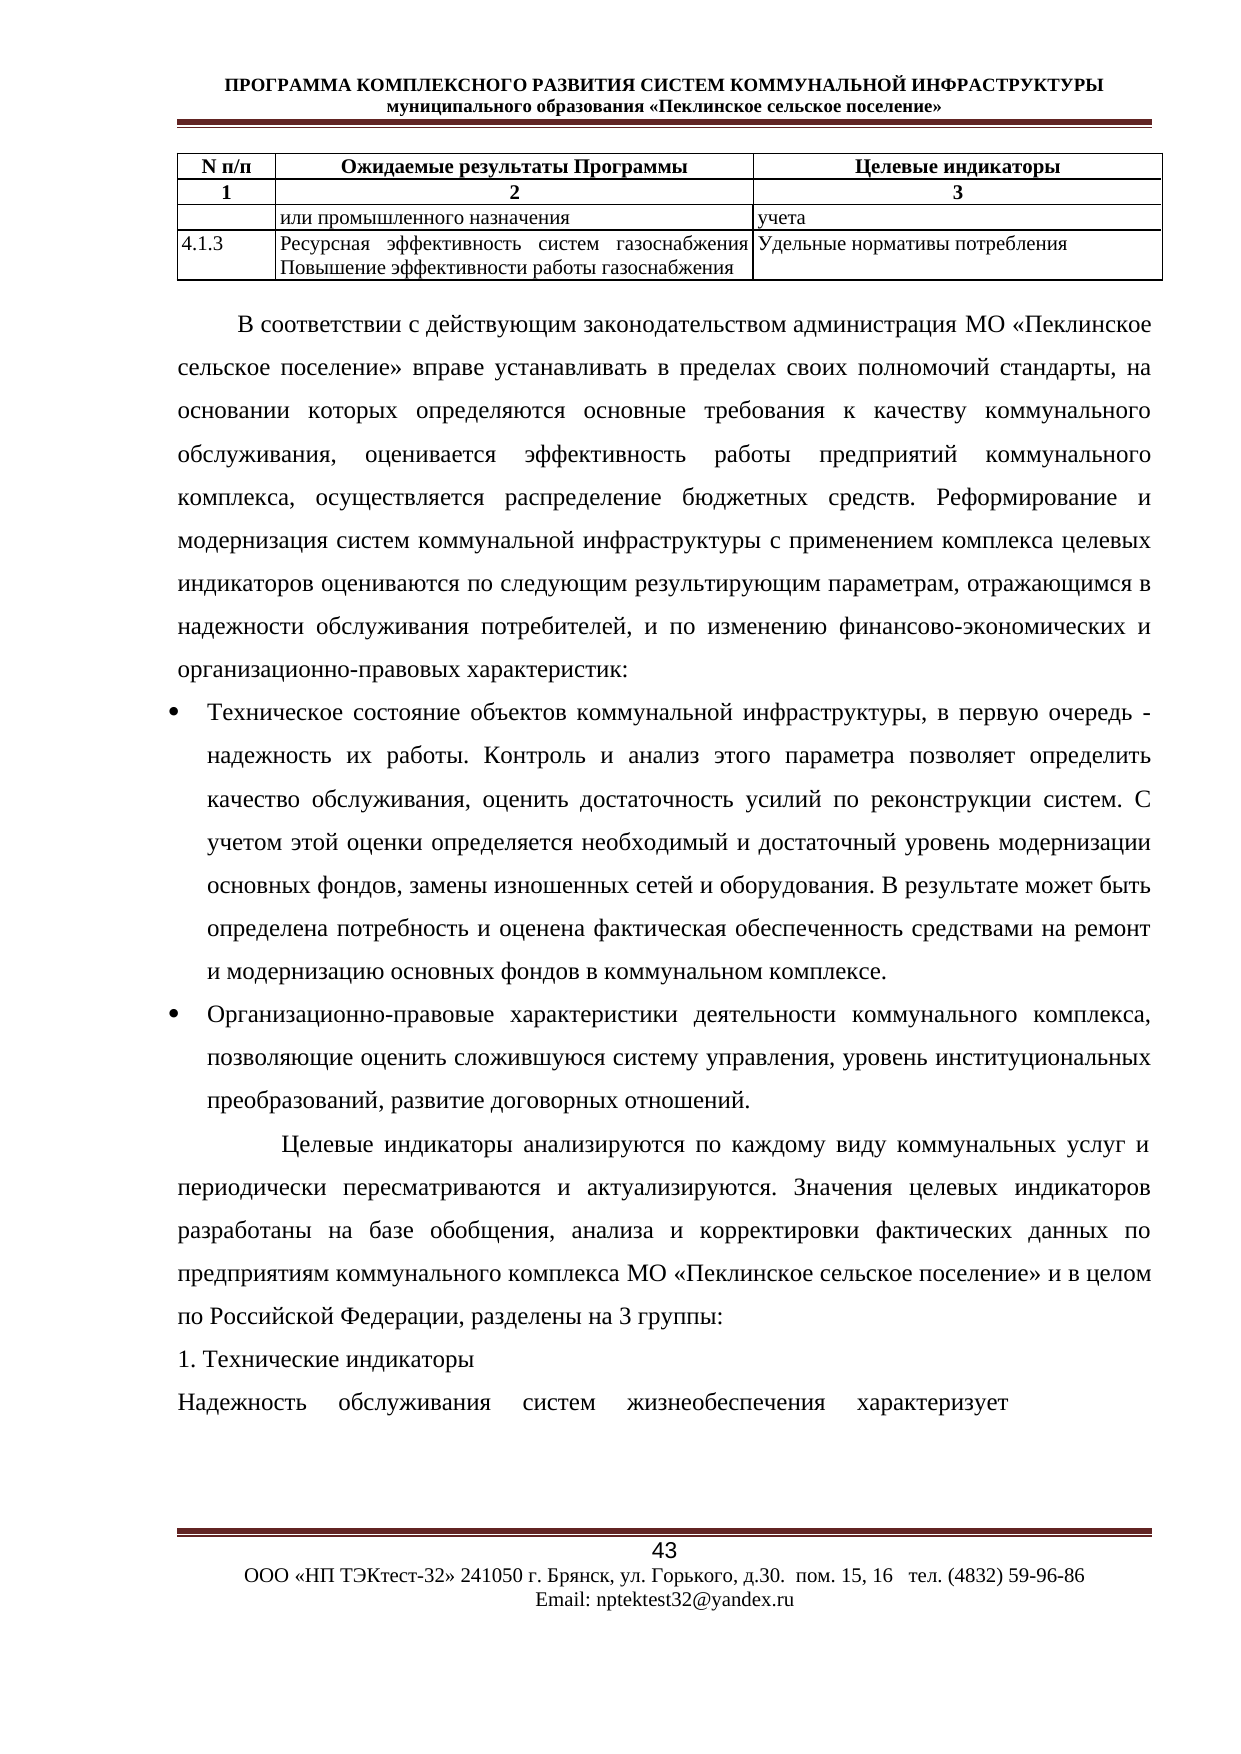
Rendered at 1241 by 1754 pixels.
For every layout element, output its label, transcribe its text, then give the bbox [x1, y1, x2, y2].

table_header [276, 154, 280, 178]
text 1. Технические индикаторы [177, 1344, 1152, 1373]
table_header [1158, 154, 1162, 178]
text Целевые индикаторы анализируются по каждому виду коммунальных услуг и периодически пересматриваются и актуализируются. Значения целевых индикаторов разработаны на базе обобщения, анализа и корректировки фактических данных по предприятиям коммунального комплекса МО «Пеклинское сельское поселение» и в целом по Российской Федерации, разделены на 3 группы: [177, 1129, 1152, 1330]
list Организационно-правовые характеристики деятельности коммунального комплекса, позволяющие оценить сложившуюся систему управления, уровень институциональных преобразований, развитие договорных отношений. [169, 999, 1152, 1114]
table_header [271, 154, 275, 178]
list Техническое состояние объектов коммунальной инфраструктуры, в первую очередь - надежность их работы. Контроль и анализ этого параметра позволяет определить качество обслуживания, оценить достаточность усилий по реконструкции систем. С учетом этой оценки определяется необходимый и достаточный уровень модернизации основных фондов, замены изношенных сетей и оборудования. В результате может быть определена потребность и оценена фактическая обеспеченность средствами на ремонт и модернизацию основных фондов в коммунальном комплексе. [169, 697, 1152, 985]
table_cell 4.1.3 [178, 231, 275, 279]
text В соответствии с действующим законодательством администрация МО «Пеклинское сельское поселение» вправе устанавливать в пределах своих полномочий стандарты, на основании которых определяются основные требования к качеству коммунального обслуживания, оценивается эффективность работы предприятий коммунального комплекса, осуществляется распределение бюджетных средств. Реформирование и модернизация систем коммунальной инфраструктуры с применением комплекса целевых индикаторов оцениваются по следующим результирующим параметрам, отражающимся в надежности обслуживания потребителей, и по изменению финансово-экономических и организационно-правовых характеристик: [177, 309, 1152, 683]
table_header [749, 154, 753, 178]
text Надежность обслуживания систем жизнеобеспечения характеризует [177, 1387, 1152, 1416]
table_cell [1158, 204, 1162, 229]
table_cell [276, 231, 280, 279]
table_cell Удельные нормативы потребления [754, 229, 1162, 279]
